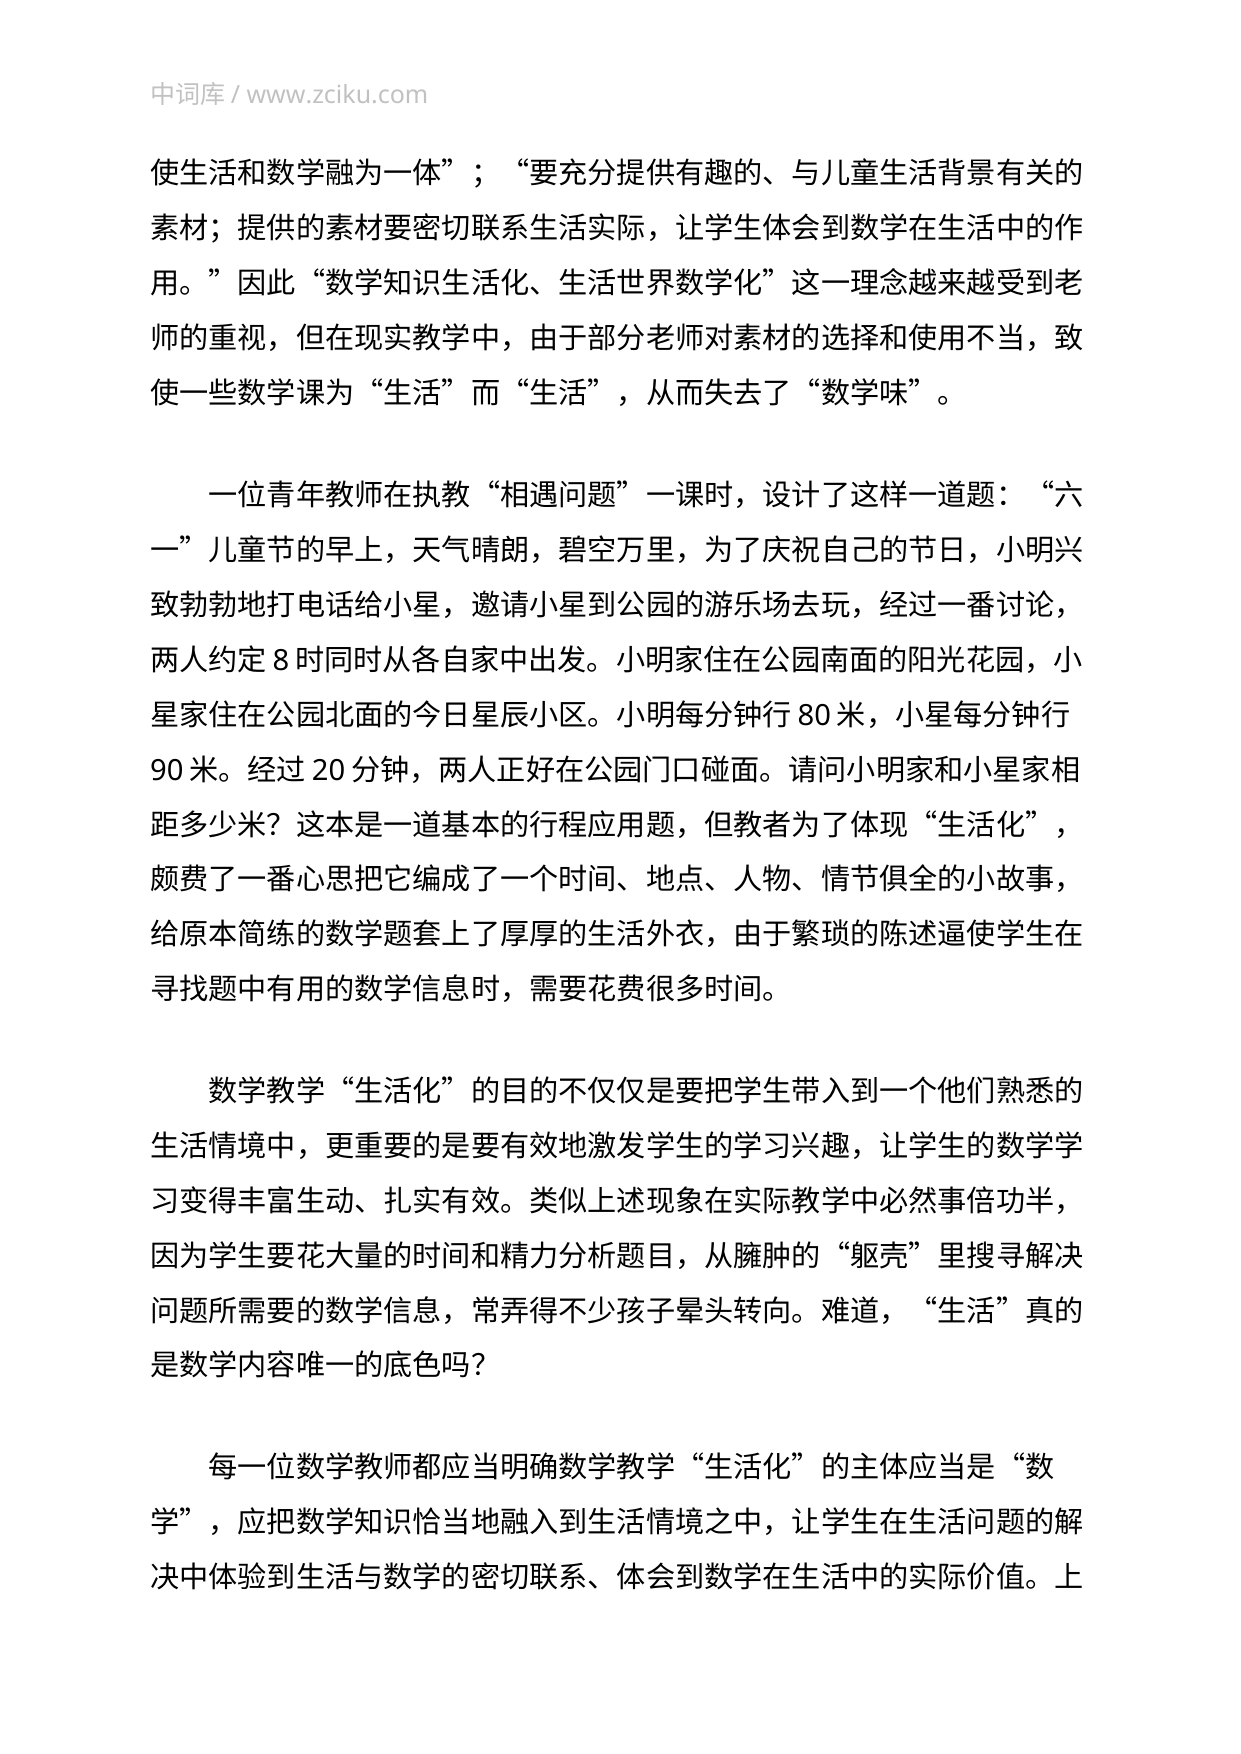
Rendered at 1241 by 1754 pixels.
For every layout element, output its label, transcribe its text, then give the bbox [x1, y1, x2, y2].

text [150, 150, 1090, 412]
text 一位青年教师在执教“相遇问题”一课时，设计了这样一道题：“六一”儿童节的早上，天气晴朗，碧空万里，为了庆祝自己的节日，小明兴致勃勃地打电话给小星，邀请小星到公园的游乐场去玩，经过一番讨论，两人约定8时同时从各自家中出发。小明家住在公园南面的阳光花园，小星家住在公园北面的今日星辰小区。小明每分钟行80米，小星每分钟行90米。经过20分钟，两人正好在公园门口碰面。请问小明家和小星家相距多少米？这本是一道基本的行程应用题，但教者为了体现“生活化”，颇费了一番心思把它编成了一个时间、地点、人物、情节俱全的小故事，给原本简练的数学题套上了厚厚的生活外衣，由于繁琐的陈述逼使学生在寻找题中有用的数学信息时，需要花费很多时间。 [150, 471, 1090, 1008]
text 数学教学“生活化”的目的不仅仅是要把学生带入到一个他们熟悉的生活情境中，更重要的是要有效地激发学生的学习兴趣，让学生的数学学习变得丰富生动、扎实有效。类似上述现象在实际教学中必然事倍功半，因为学生要花大量的时间和精力分析题目，从臃肿的“躯壳”里搜寻解决问题所需要的数学信息，常弄得不少孩子晕头转向。难道，“生活”真的是数学内容唯一的底色吗？ [150, 1067, 1090, 1384]
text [150, 1444, 1090, 1596]
